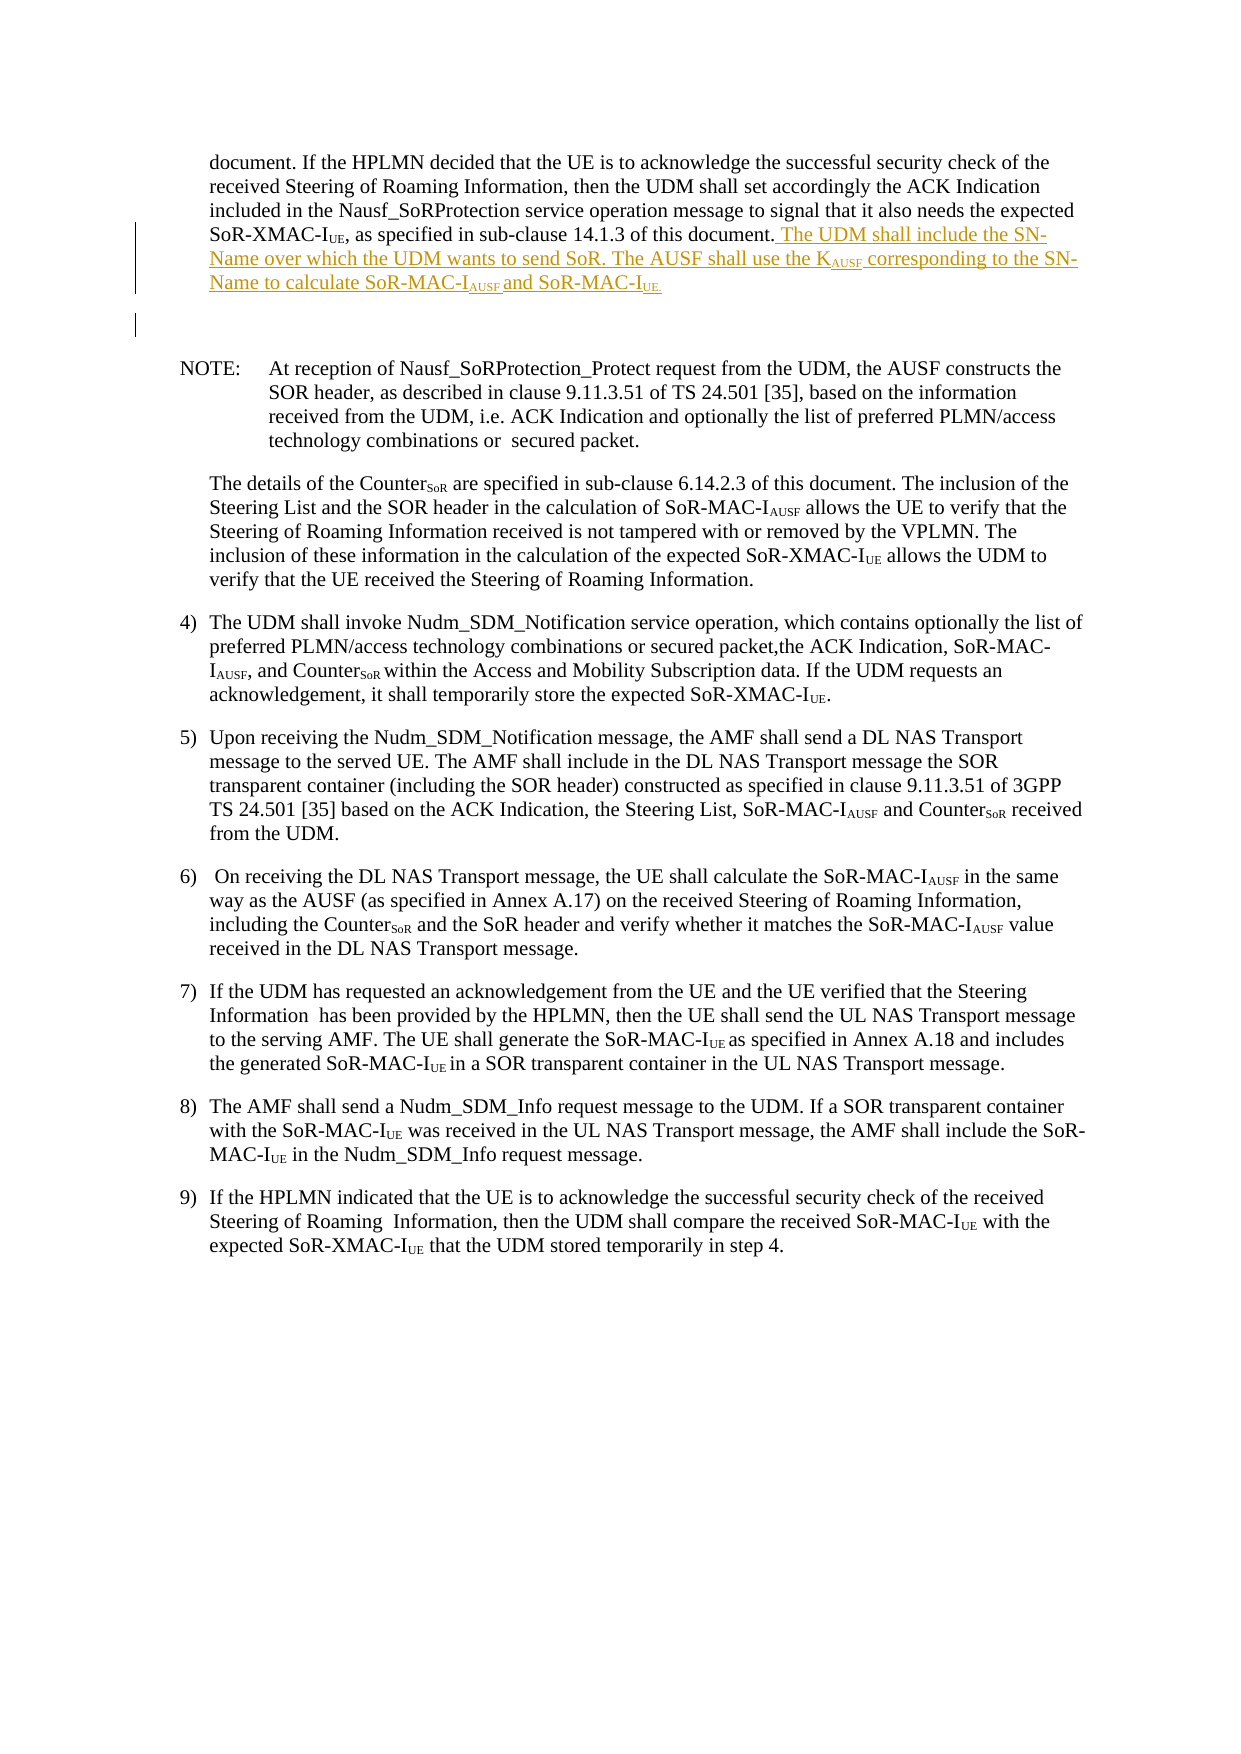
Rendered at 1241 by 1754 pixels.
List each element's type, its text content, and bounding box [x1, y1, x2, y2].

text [179, 150, 1090, 294]
text 5) Upon receiving the Nudm_SDM_Notification message, the AMF shall send a DL NAS Transport message to the served UE. The AMF shall include in the DL NAS Transport message the SOR transparent container (including the SOR header) constructed as specified in clause 9.11.3.51 of 3GPP TS 24.501 [35] based on the ACK Indication, the Steering List, SoR-MAC-IAUSF and CounterSoR received from the UDM. [179, 725, 1090, 845]
text 7) If the UDM has requested an acknowledgement from the UE and the UE verified that the Steering Information has been provided by the HPLMN, then the UE shall send the UL NAS Transport message to the serving AMF. The UE shall generate the SoR-MAC-IUE as specified in Annex A.18 and includes the generated SoR-MAC-IUE in a SOR transparent container in the UL NAS Transport message. [179, 979, 1090, 1075]
text NOTE: At reception of Nausf_SoRProtection_Protect request from the UDM, the AUSF constructs the SOR header, as described in clause 9.11.3.51 of TS 24.501 [35], based on the information received from the UDM, i.e. ACK Indication and optionally the list of preferred PLMN/access technology combinations or secured packet. [179, 356, 1090, 452]
text 6) On receiving the DL NAS Transport message, the UE shall calculate the SoR-MAC-IAUSF in the same way as the AUSF (as specified in Annex A.17) on the received Steering of Roaming Information, including the CounterSoR and the SoR header and verify whether it matches the SoR-MAC-IAUSF value received in the DL NAS Transport message. [179, 864, 1090, 960]
text 8) The AMF shall send a Nudm_SDM_Info request message to the UDM. If a SOR transparent container with the SoR-MAC-IUE was received in the UL NAS Transport message, the AMF shall include the SoR-MAC-IUE in the Nudm_SDM_Info request message. [179, 1094, 1090, 1166]
text 9) If the HPLMN indicated that the UE is to acknowledge the successful security check of the received Steering of Roaming Information, then the UDM shall compare the received SoR-MAC-IUE with the expected SoR-XMAC-IUE that the UDM stored temporarily in step 4. [179, 1185, 1090, 1257]
text 4) The UDM shall invoke Nudm_SDM_Notification service operation, which contains optionally the list of preferred PLMN/access technology combinations or secured packet,the ACK Indication, SoR-MAC-IAUSF, and CounterSoR within the Access and Mobility Subscription data. If the UDM requests an acknowledgement, it shall temporarily store the expected SoR-XMAC-IUE. [179, 610, 1090, 706]
text The details of the CounterSoR are specified in sub-clause 6.14.2.3 of this document. The inclusion of the Steering List and the SOR header in the calculation of SoR-MAC-IAUSF allows the UE to verify that the Steering of Roaming Information received is not tampered with or removed by the VPLMN. The inclusion of these information in the calculation of the expected SoR-XMAC-IUE allows the UDM to verify that the UE received the Steering of Roaming Information. [209, 471, 1090, 591]
